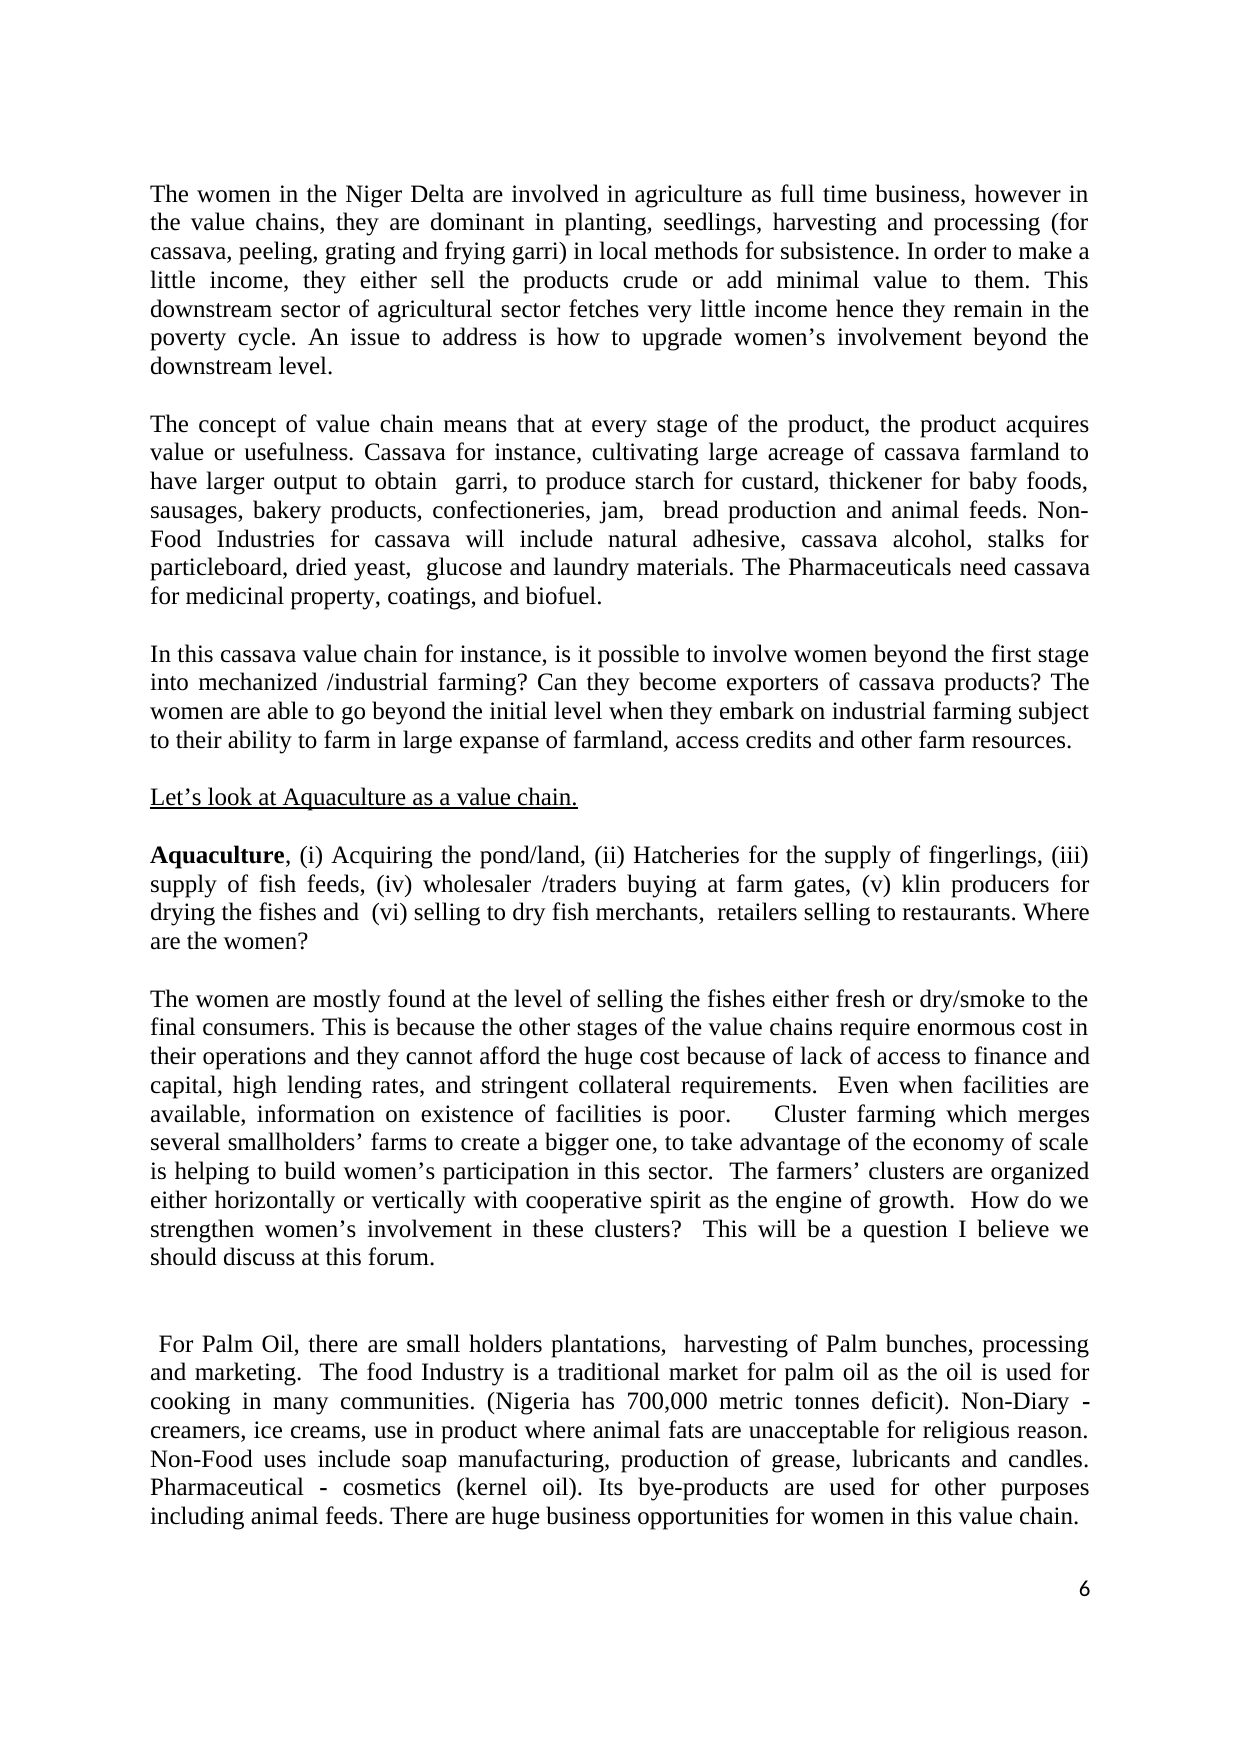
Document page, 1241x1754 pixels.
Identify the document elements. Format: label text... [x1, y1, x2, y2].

text The concept of value chain means that at every stage of the product, the product acquires value or usefulness. Cassava for instance, cultivating large acreage of cassava farmland to have larger output to obtain garri, to produce starch for custard, thickener for baby foods, sausages, bakery products, confectioneries, jam, bread production and animal feeds. Non-Food Industries for cassava will include natural adhesive, cassava alcohol, stalks for particleboard, dried yeast, glucose and laundry materials. The Pharmaceuticals need cassava for medicinal property, coatings, and biofuel. [150, 409, 1090, 610]
text The women in the Niger Delta are involved in agriculture as full time business, however in the value chains, they are dominant in planting, seedlings, harvesting and processing (for cassava, peeling, grating and frying garri) in local methods for subsistence. In order to make a little income, they either sell the products crude or add minimal value to them. This downstream sector of agricultural sector fetches very little income hence they remain in the poverty cycle. An issue to address is how to upgrade women’s involvement beyond the downstream level. [150, 179, 1090, 380]
text For Palm Oil, there are small holders plantations, harvesting of Palm bunches, processing and marketing. The food Industry is a traditional market for palm oil as the oil is used for cooking in many communities. (Nigeria has 700,000 metric tonnes deficit). Non-Diary - creamers, ice creams, use in product where animal fats are unacceptable for religious reason. Non-Food uses include soap manufacturing, production of grease, lubricants and candles. Pharmaceutical - cosmetics (kernel oil). Its bye-products are used for other purposes including animal feeds. There are huge business opportunities for women in this value chain. [150, 1329, 1090, 1530]
text The women are mostly found at the level of selling the fishes either fresh or dry/smoke to the final consumers. This is because the other stages of the value chains require enormous cost in their operations and they cannot afford the huge cost because of lack of access to finance and capital, high lending rates, and stringent collateral requirements. Even when facilities are available, information on existence of facilities is poor. Cluster farming which merges several smallholders’ farms to create a bigger one, to take advantage of the economy of scale is helping to build women’s participation in this sector. The farmers’ clusters are organized either horizontally or vertically with cooperative spirit as the engine of growth. How do we strengthen women’s involvement in these clusters? This will be a question I believe we should discuss at this forum. [150, 984, 1090, 1271]
text Aquaculture, (i) Acquiring the pond/land, (ii) Hatcheries for the supply of fingerlings, (iii) supply of fish feeds, (iv) wholesaler /traders buying at farm gates, (v) klin producers for drying the fishes and (vi) selling to dry fish merchants, retailers selling to restaurants. Where are the women? [150, 840, 1090, 955]
text Let’s look at Aquaculture as a value chain. [150, 782, 1090, 811]
text In this cassava value chain for instance, is it possible to involve women beyond the first stage into mechanized /industrial farming? Can they become exporters of cassava products? The women are able to go beyond the initial level when they embark on industrial farming subject to their ability to farm in large expanse of farmland, access credits and other farm resources. [150, 639, 1090, 754]
